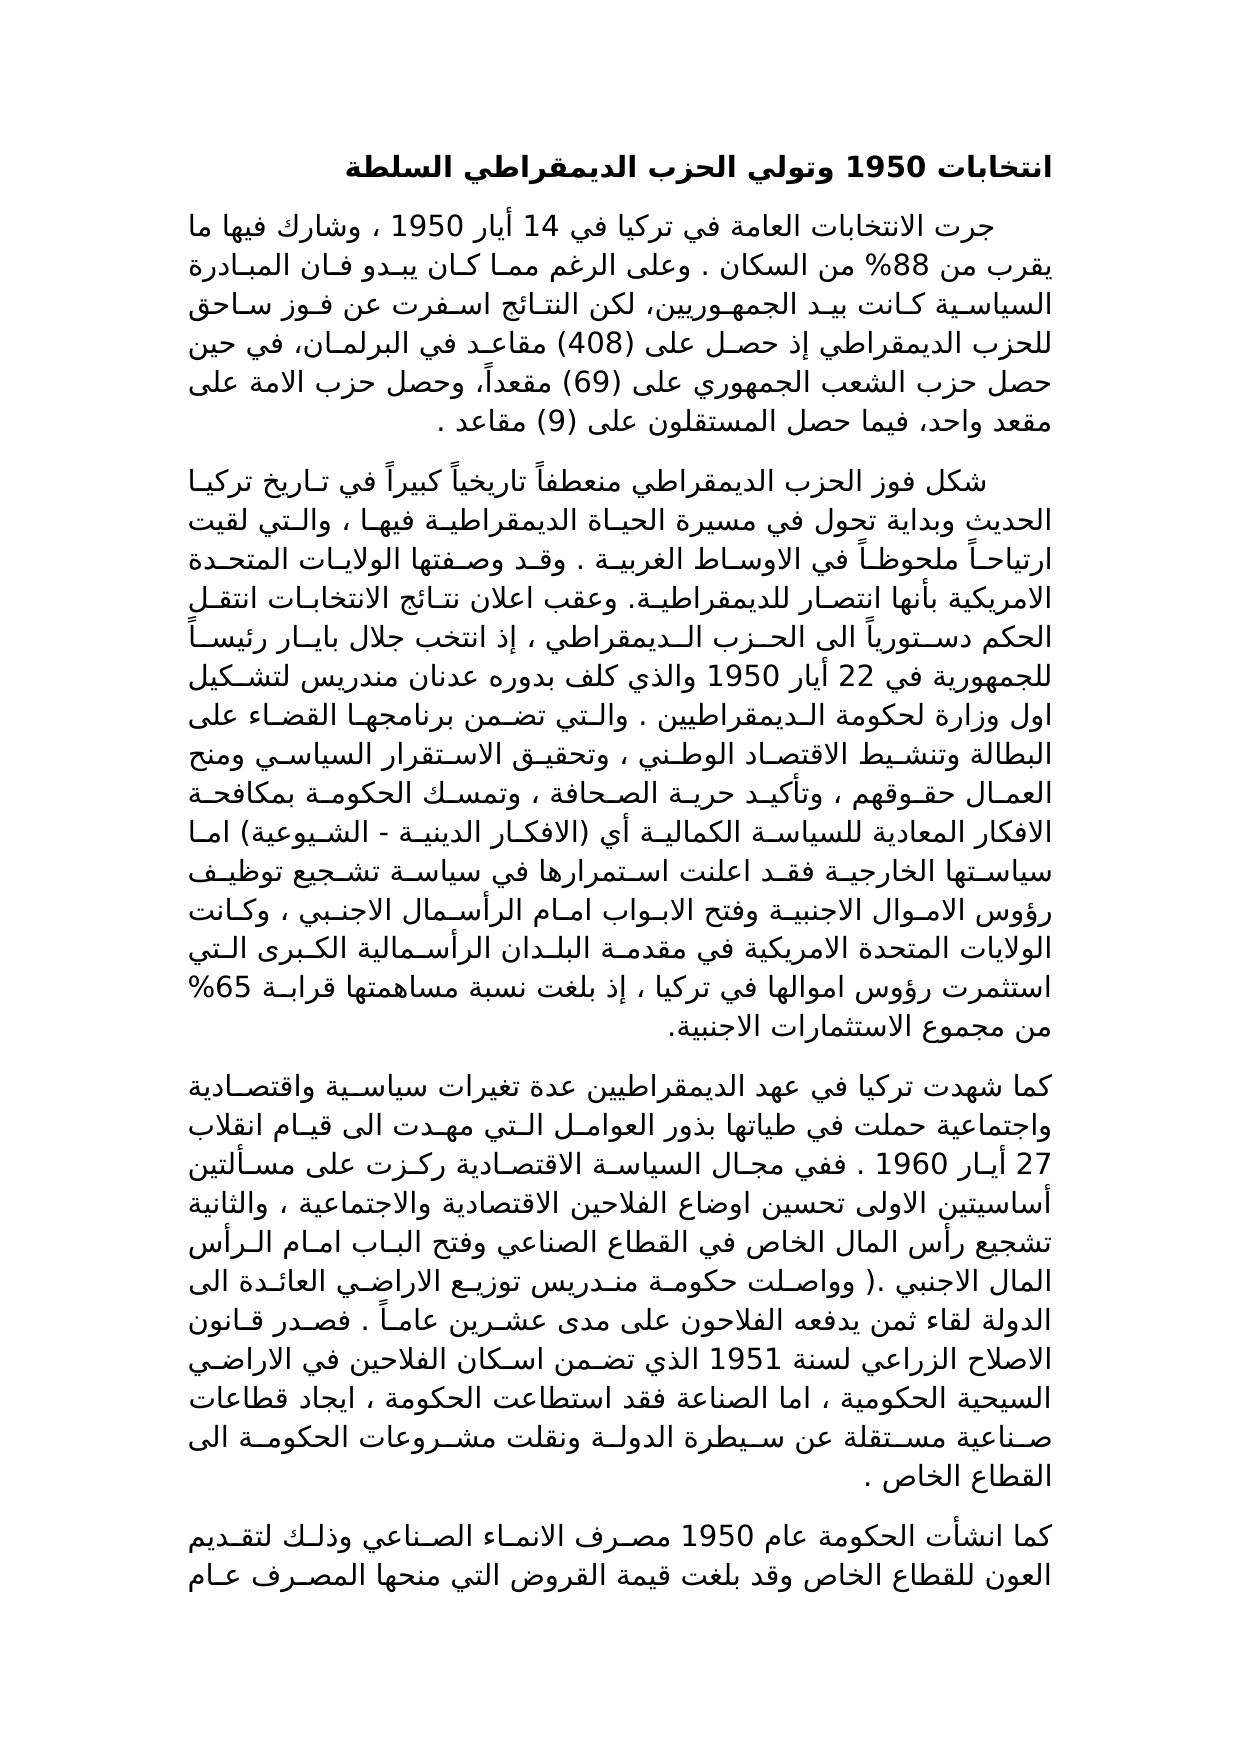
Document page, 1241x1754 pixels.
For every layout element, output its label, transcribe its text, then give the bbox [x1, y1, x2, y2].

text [187, 1519, 1053, 1592]
text كما شهدت تركيا في عهد الديمقراطيين عدة تغيرات سياسية واقتصادية واجتماعية حملت في طياتها بذور العوامل التي مهدت الى قيام انقلاب 27 أيار 1960 . ففي مجال السياسة الاقتصادية ركزت على مسألتين أساسيتين الاولى تحسين اوضاع الفلاحين الاقتصادية والاجتماعية ، والثانية تشجيع رأس المال الخاص في القطاع الصناعي وفتح الباب امام الرأس المال الاجنبي .( وواصلت حكومة مندريس توزيع الاراضي العائدة الى الدولة لقاء ثمن يدفعه الفلاحون على مدى عشرين عاماً . فصدر قانون الاصلاح الزراعي لسنة 1951 الذي تضمن اسكان الفلاحين في الاراضي السيحية الحكومية ، اما الصناعة فقد استطاعت الحكومة ، ايجاد قطاعات صناعية مستقلة عن سيطرة الدولة ونقلت مشروعات الحكومة الى القطاع الخاص . [187, 1069, 1053, 1493]
text انتخابات 1950 وتولي الحزب الديمقراطي السلطة [187, 150, 1053, 184]
text شكل فوز الحزب الديمقراطي منعطفاً تاريخياً كبيراً في تاريخ تركيا الحديث وبداية تحول في مسيرة الحياة الديمقراطية فيها ، والتي لقيت ارتياحاً ملحوظاً في الاوساط الغربية . وقد وصفتها الولايات المتحدة الامريكية بأنها انتصار للديمقراطية. وعقب اعلان نتائج الانتخابات انتقل الحكم دستورياً الى الحزب الديمقراطي ، إذ انتخب جلال بايار رئيساً للجمهورية في 22 أيار 1950 والذي كلف بدوره عدنان مندريس لتشكيل اول وزارة لحكومة الديمقراطيين . والتي تضمن برنامجها القضاء على البطالة وتنشيط الاقتصاد الوطني ، وتحقيق الاستقرار السياسي ومنح العمال حقوقهم ، وتأكيد حرية الصحافة ، وتمسك الحكومة بمكافحة الافكار المعادية للسياسة الكمالية أي (الافكار الدينية - الشيوعية) اما سياستها الخارجية فقد اعلنت استمرارها في سياسة تشجيع توظيف رؤوس الاموال الاجنبية وفتح الابواب امام الرأسمال الاجنبي ، وكانت الولايات المتحدة الامريكية في مقدمة البلدان الرأسمالية الكبرى التي استثمرت رؤوس اموالها في تركيا ، إذ بلغت نسبة مساهمتها قرابة 65% من مجموع الاستثمارات الاجنبية. [187, 464, 1053, 1044]
text جرت الانتخابات العامة في تركيا في 14 أيار 1950 ، وشارك فيها ما يقرب من 88% من السكان . وعلى الرغم مما كان يبدو فان المبادرة السياسية كانت بيد الجمهوريين، لكن النتائج اسفرت عن فوز ساحق للحزب الديمقراطي إذ حصل على (408) مقاعد في البرلمان، في حين حصل حزب الشعب الجمهوري على (69) مقعداً، وحصل حزب الامة على مقعد واحد، فيما حصل المستقلون على (9) مقاعد . [187, 210, 1053, 438]
